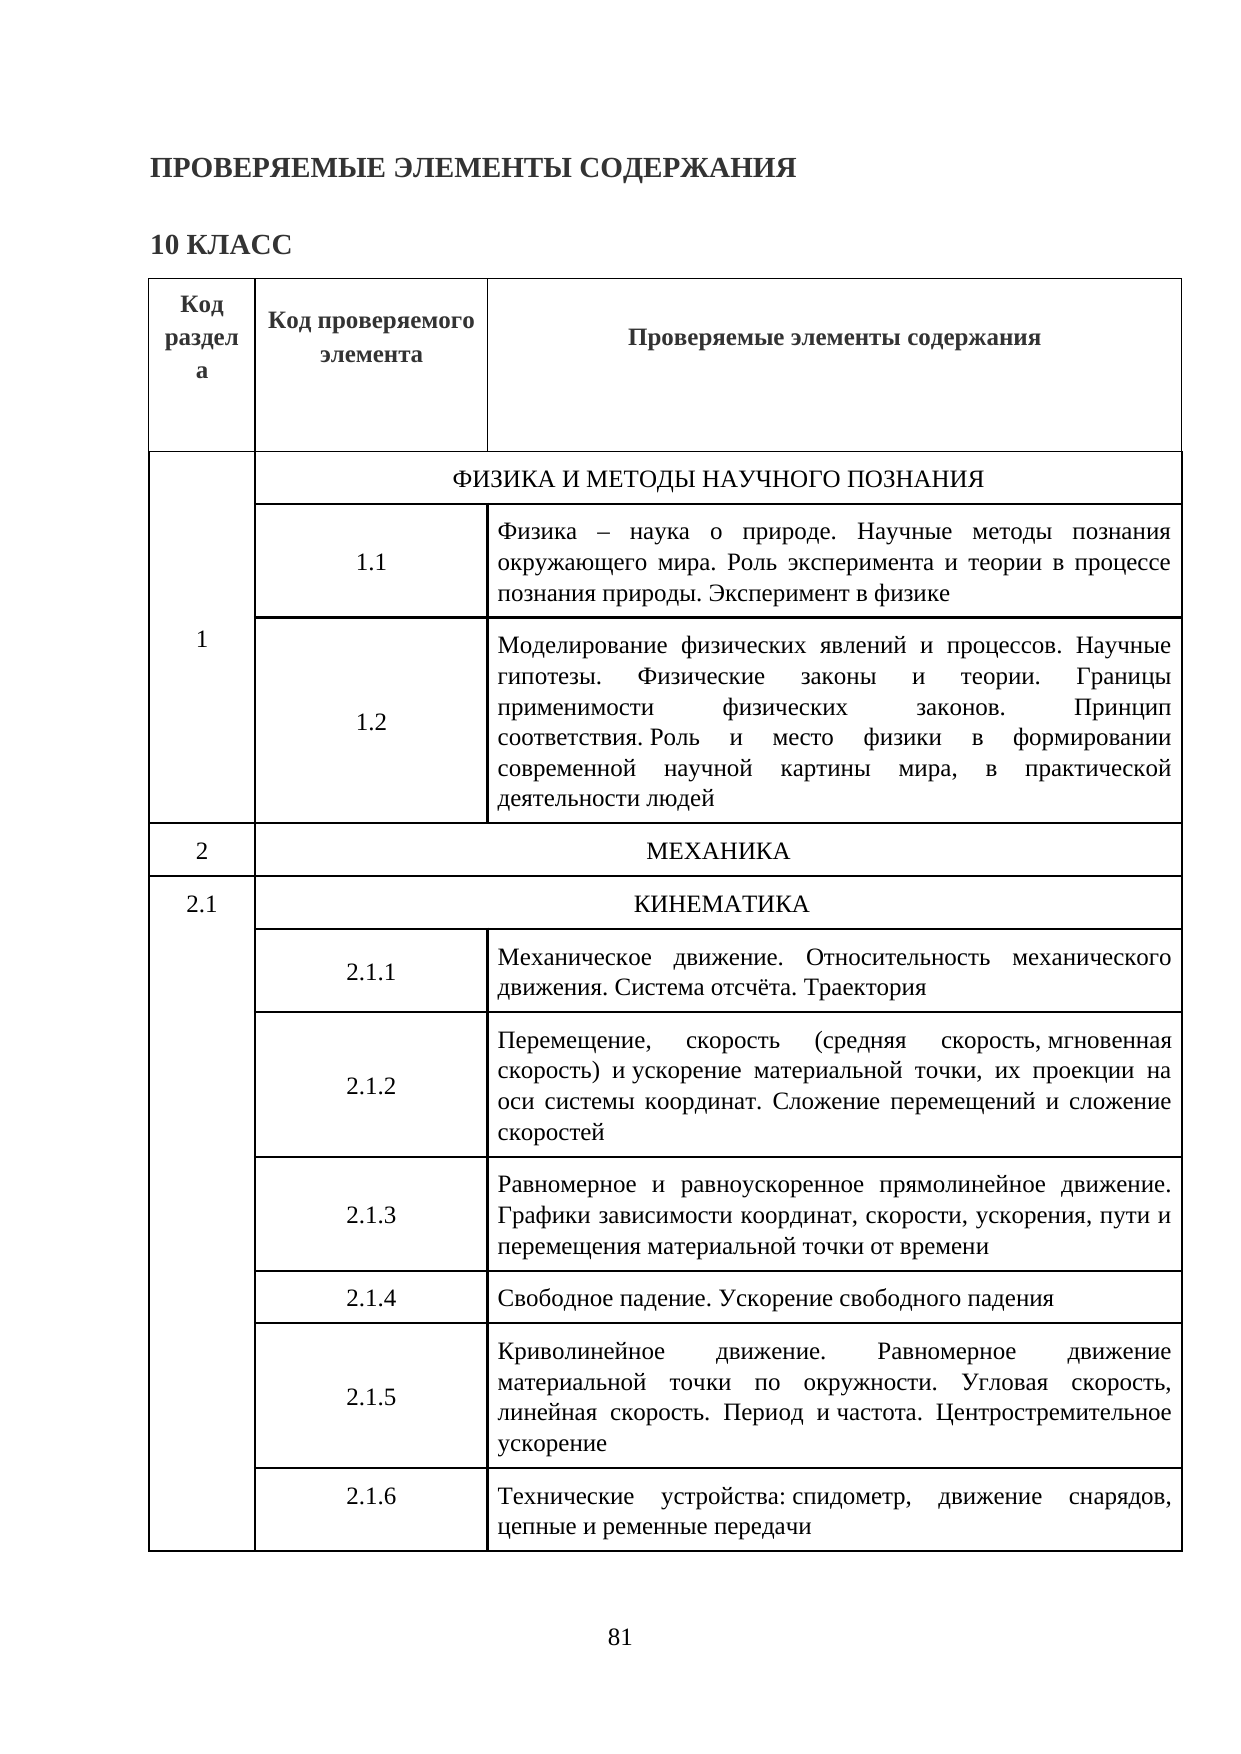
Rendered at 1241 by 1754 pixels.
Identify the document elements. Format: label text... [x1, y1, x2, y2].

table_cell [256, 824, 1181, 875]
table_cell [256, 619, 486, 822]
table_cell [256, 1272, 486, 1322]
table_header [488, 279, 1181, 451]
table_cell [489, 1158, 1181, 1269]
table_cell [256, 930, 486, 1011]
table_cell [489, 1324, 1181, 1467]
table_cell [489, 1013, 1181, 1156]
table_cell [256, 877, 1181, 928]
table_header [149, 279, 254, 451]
subtitle 10 КЛАСС [150, 188, 1090, 261]
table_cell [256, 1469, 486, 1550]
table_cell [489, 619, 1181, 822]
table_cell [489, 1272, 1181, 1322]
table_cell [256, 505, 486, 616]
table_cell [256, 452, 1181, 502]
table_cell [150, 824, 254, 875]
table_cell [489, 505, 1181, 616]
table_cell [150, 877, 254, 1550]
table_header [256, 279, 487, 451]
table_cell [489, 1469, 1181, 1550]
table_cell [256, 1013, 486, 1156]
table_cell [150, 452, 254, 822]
subtitle ПРОВЕРЯЕМЫЕ ЭЛЕМЕНТЫ СОДЕРЖАНИЯ [150, 150, 1090, 183]
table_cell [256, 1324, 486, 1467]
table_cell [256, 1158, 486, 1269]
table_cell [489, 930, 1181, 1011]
